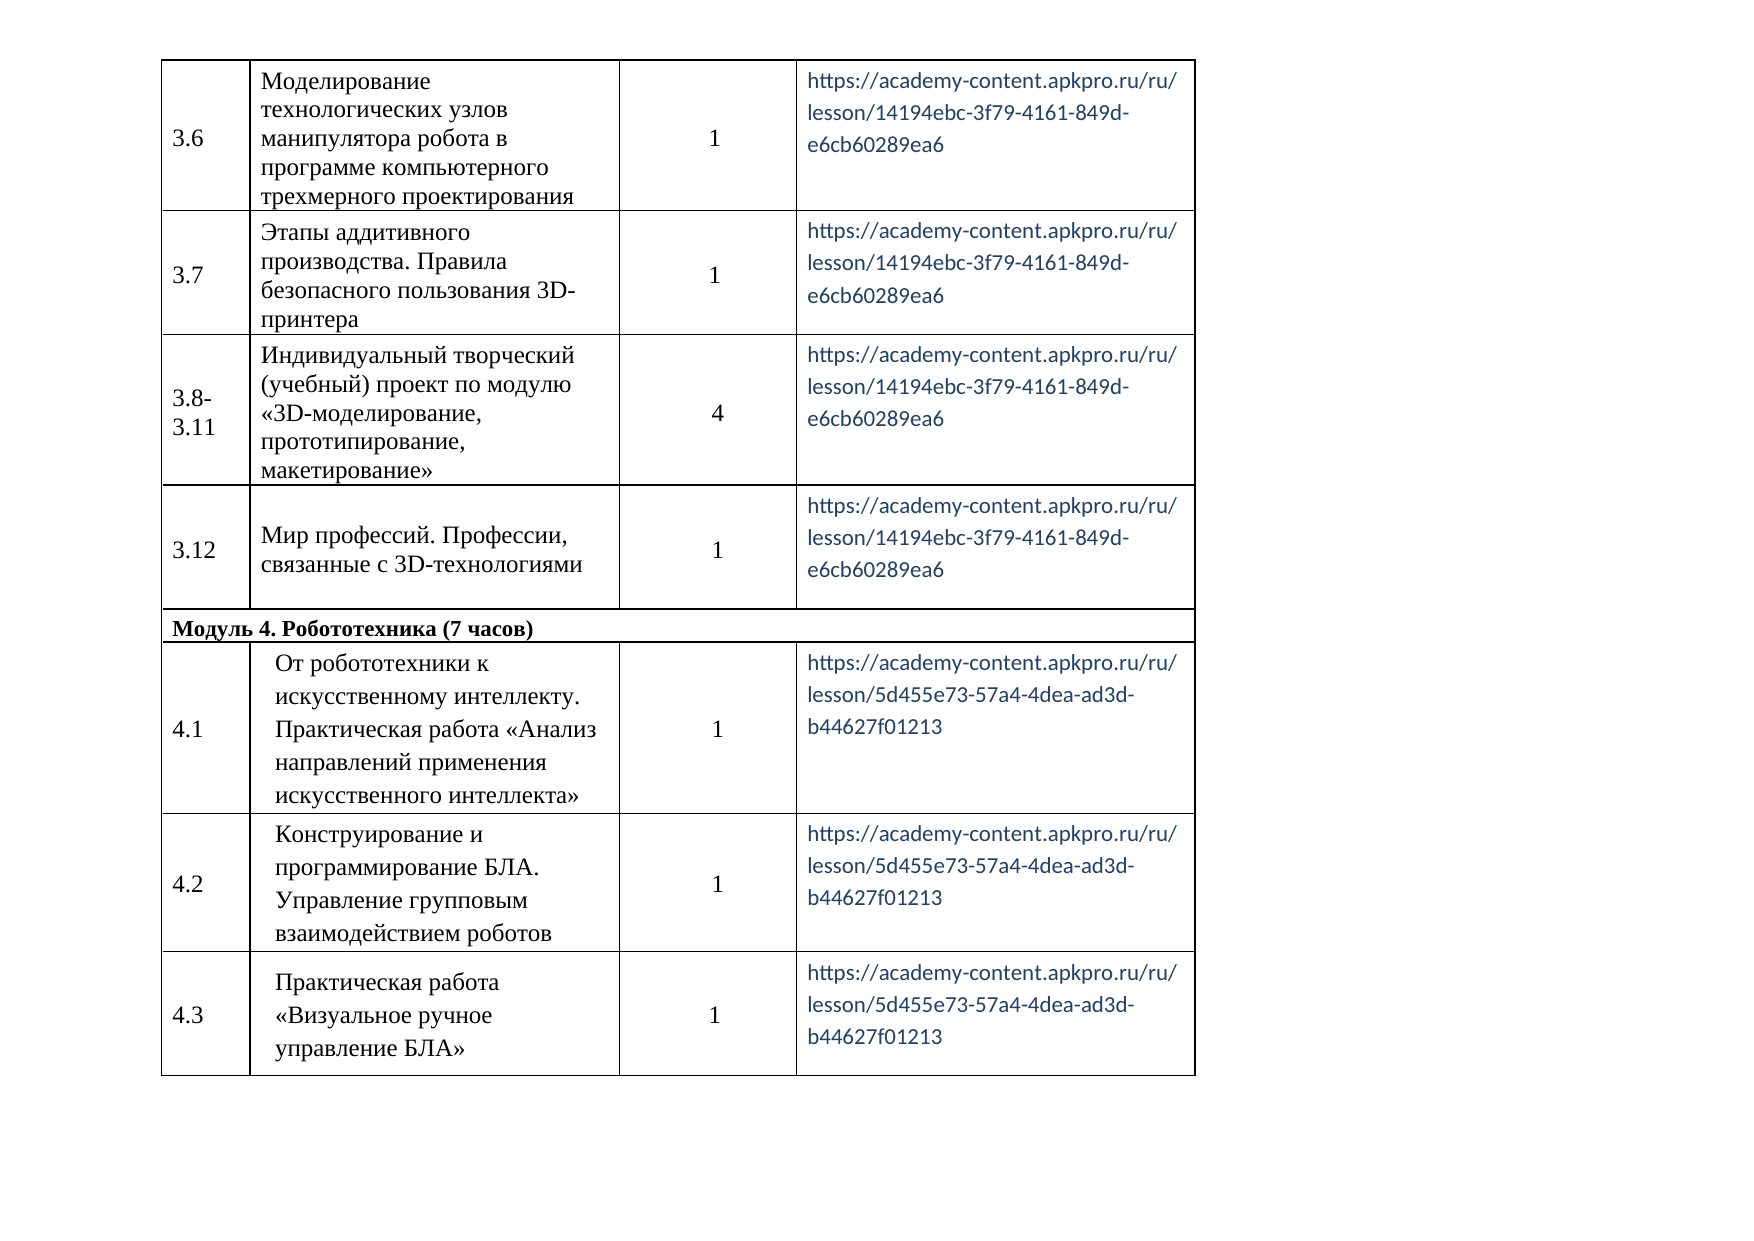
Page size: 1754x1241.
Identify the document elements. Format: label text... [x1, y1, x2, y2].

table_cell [797, 61, 1194, 209]
table_cell 1 [620, 952, 796, 1075]
table_cell 1 [620, 211, 796, 333]
table_cell 1 [620, 61, 796, 209]
table_cell Моделирование технологических узлов манипулятора робота в программе компьютерного трехмерного проектирования [251, 61, 619, 209]
table_cell https://academy-content.apkpro.ru/ru/lesson/14194ebc-3f79-4161-849d-e6cb60289ea6 [797, 211, 1194, 333]
table_cell https://academy-content.apkpro.ru/ru/lesson/5d455e73-57a4-4dea-ad3d-b44627f01213 [797, 643, 1194, 812]
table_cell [797, 814, 1194, 951]
table_cell 1 [620, 486, 796, 608]
table_cell 3.6 [162, 61, 249, 209]
table_cell От робототехники к искусственному интеллекту. Практическая работа «Анализ направлений применения искусственного интеллекта» [251, 643, 619, 812]
table_cell Конструирование и программирование БЛА. Управление групповым взаимодействием роботов [251, 814, 619, 951]
table_cell 4.2 [162, 814, 249, 951]
table_cell 1 [620, 643, 796, 812]
table_cell https://academy-content.apkpro.ru/ru/lesson/14194ebc-3f79-4161-849d-e6cb60289ea6 [797, 486, 1194, 608]
table_cell 1 [620, 814, 796, 951]
table_cell 3.7 [162, 211, 249, 333]
table_cell Этапы аддитивного производства. Правила безопасного пользования 3D- принтера [251, 211, 619, 333]
table_cell 3.12 [162, 485, 249, 608]
table_cell Мир профессий. Профессии, связанные с 3D-технологиями [251, 486, 619, 608]
table_cell 3.8-3.11 [162, 335, 249, 484]
table_cell Практическая работа «Визуальное ручное управление БЛА» [251, 952, 619, 1075]
table_cell 4.3 [162, 952, 249, 1075]
table_cell Индивидуальный творческий (учебный) проект по модулю «3D-моделирование, прототипирование, макетирование» [251, 335, 619, 484]
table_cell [797, 952, 1194, 1075]
table_cell 4.1 [162, 642, 249, 812]
table_cell 4 [620, 335, 796, 484]
table_cell Модуль 4. Робототехника (7 часов) [162, 609, 1194, 641]
table_cell https://academy-content.apkpro.ru/ru/lesson/14194ebc-3f79-4161-849d-e6cb60289ea6 [797, 335, 1194, 484]
